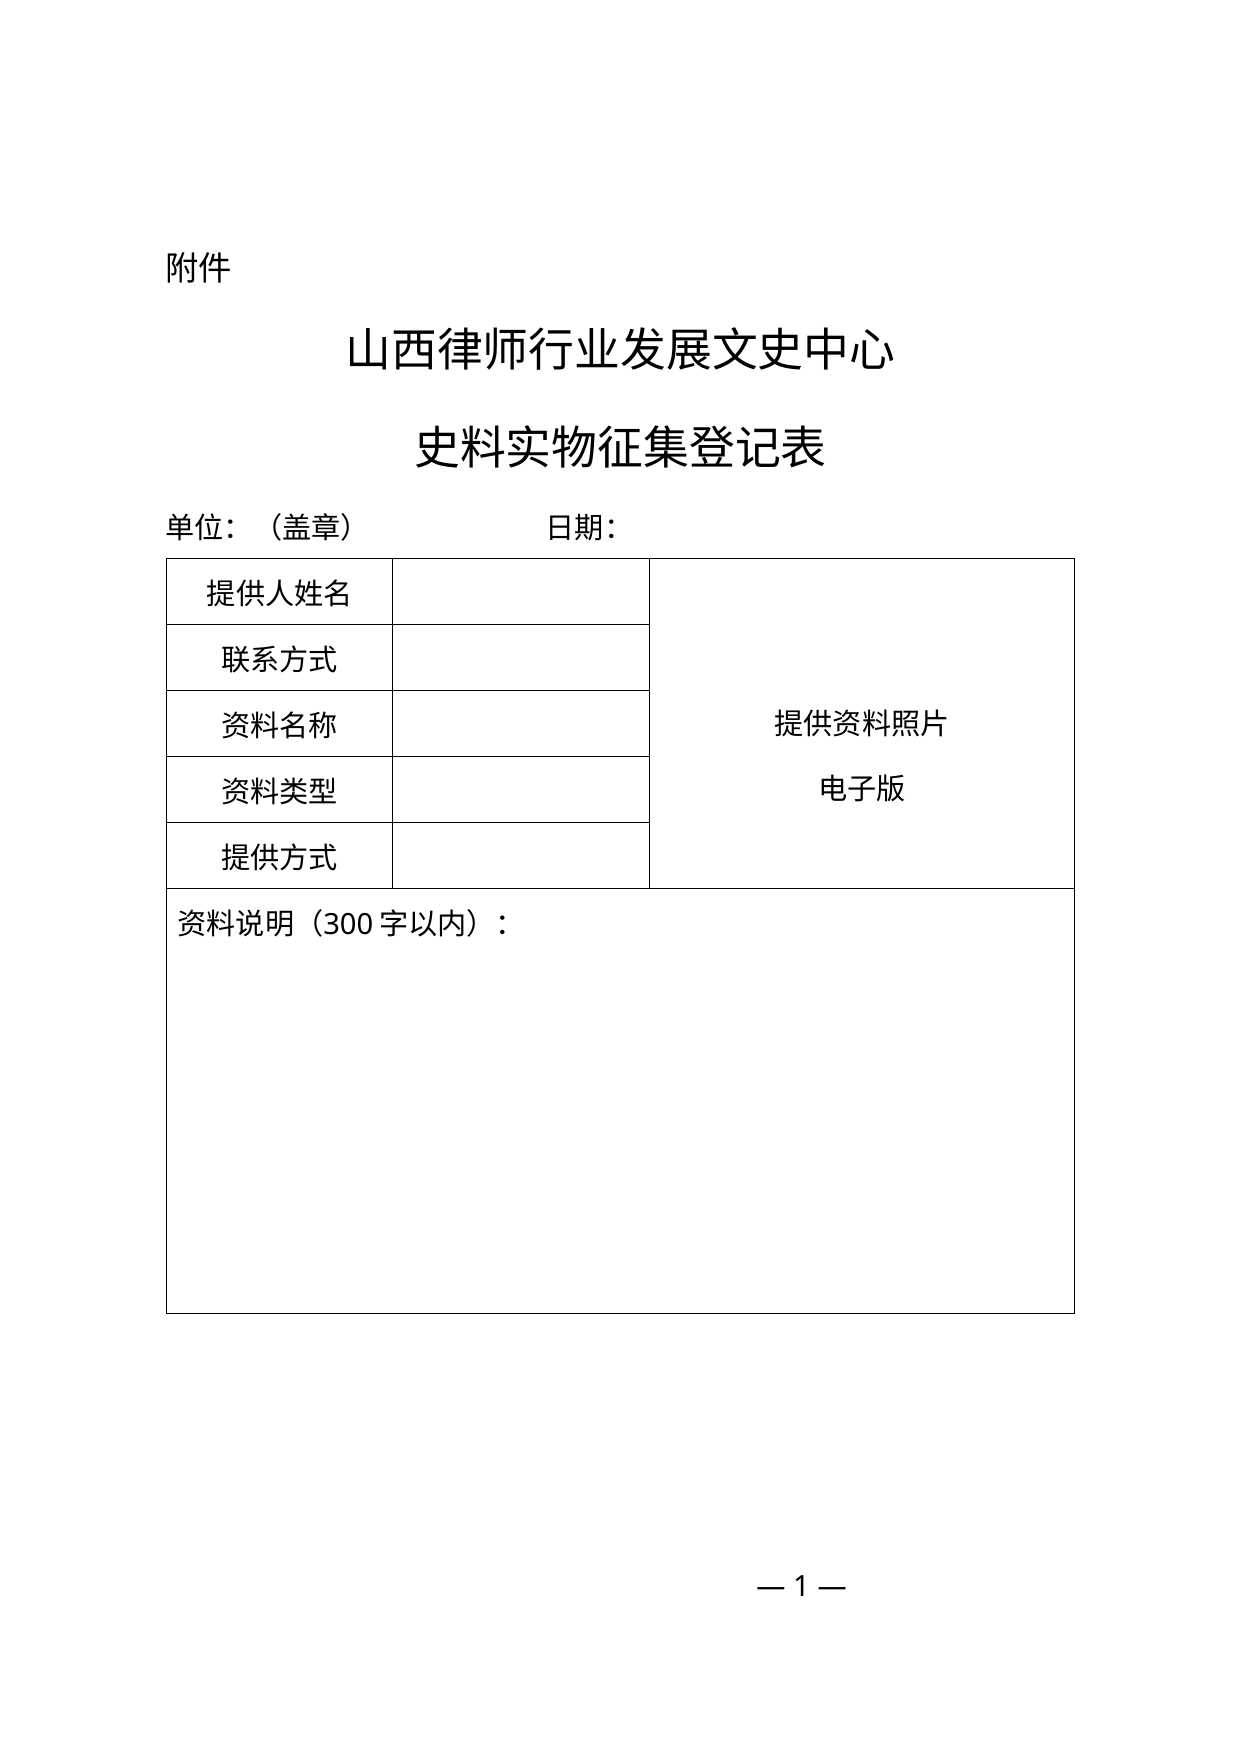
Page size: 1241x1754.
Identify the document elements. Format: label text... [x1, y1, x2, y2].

table_header [393, 559, 649, 624]
table_cell 资料说明（300字以内）： [167, 889, 1074, 1313]
table_cell 提供方式 [167, 823, 392, 888]
table_cell [393, 823, 649, 888]
table_cell [393, 691, 649, 756]
table_cell 资料名称 [167, 691, 392, 756]
table_cell 资料类型 [167, 757, 392, 822]
table_cell [393, 757, 649, 822]
table_header 提供人姓名 [167, 559, 392, 624]
text 附件 [165, 233, 1075, 298]
table_cell 联系方式 [167, 625, 392, 690]
table_cell [393, 625, 649, 690]
text 史料实物征集登记表 [165, 395, 1075, 493]
text 单位：（盖章） 日期： [165, 493, 1075, 558]
text 山西律师行业发展文史中心 [165, 298, 1075, 395]
table_header 提供资料照片 电子版 [650, 559, 1074, 888]
